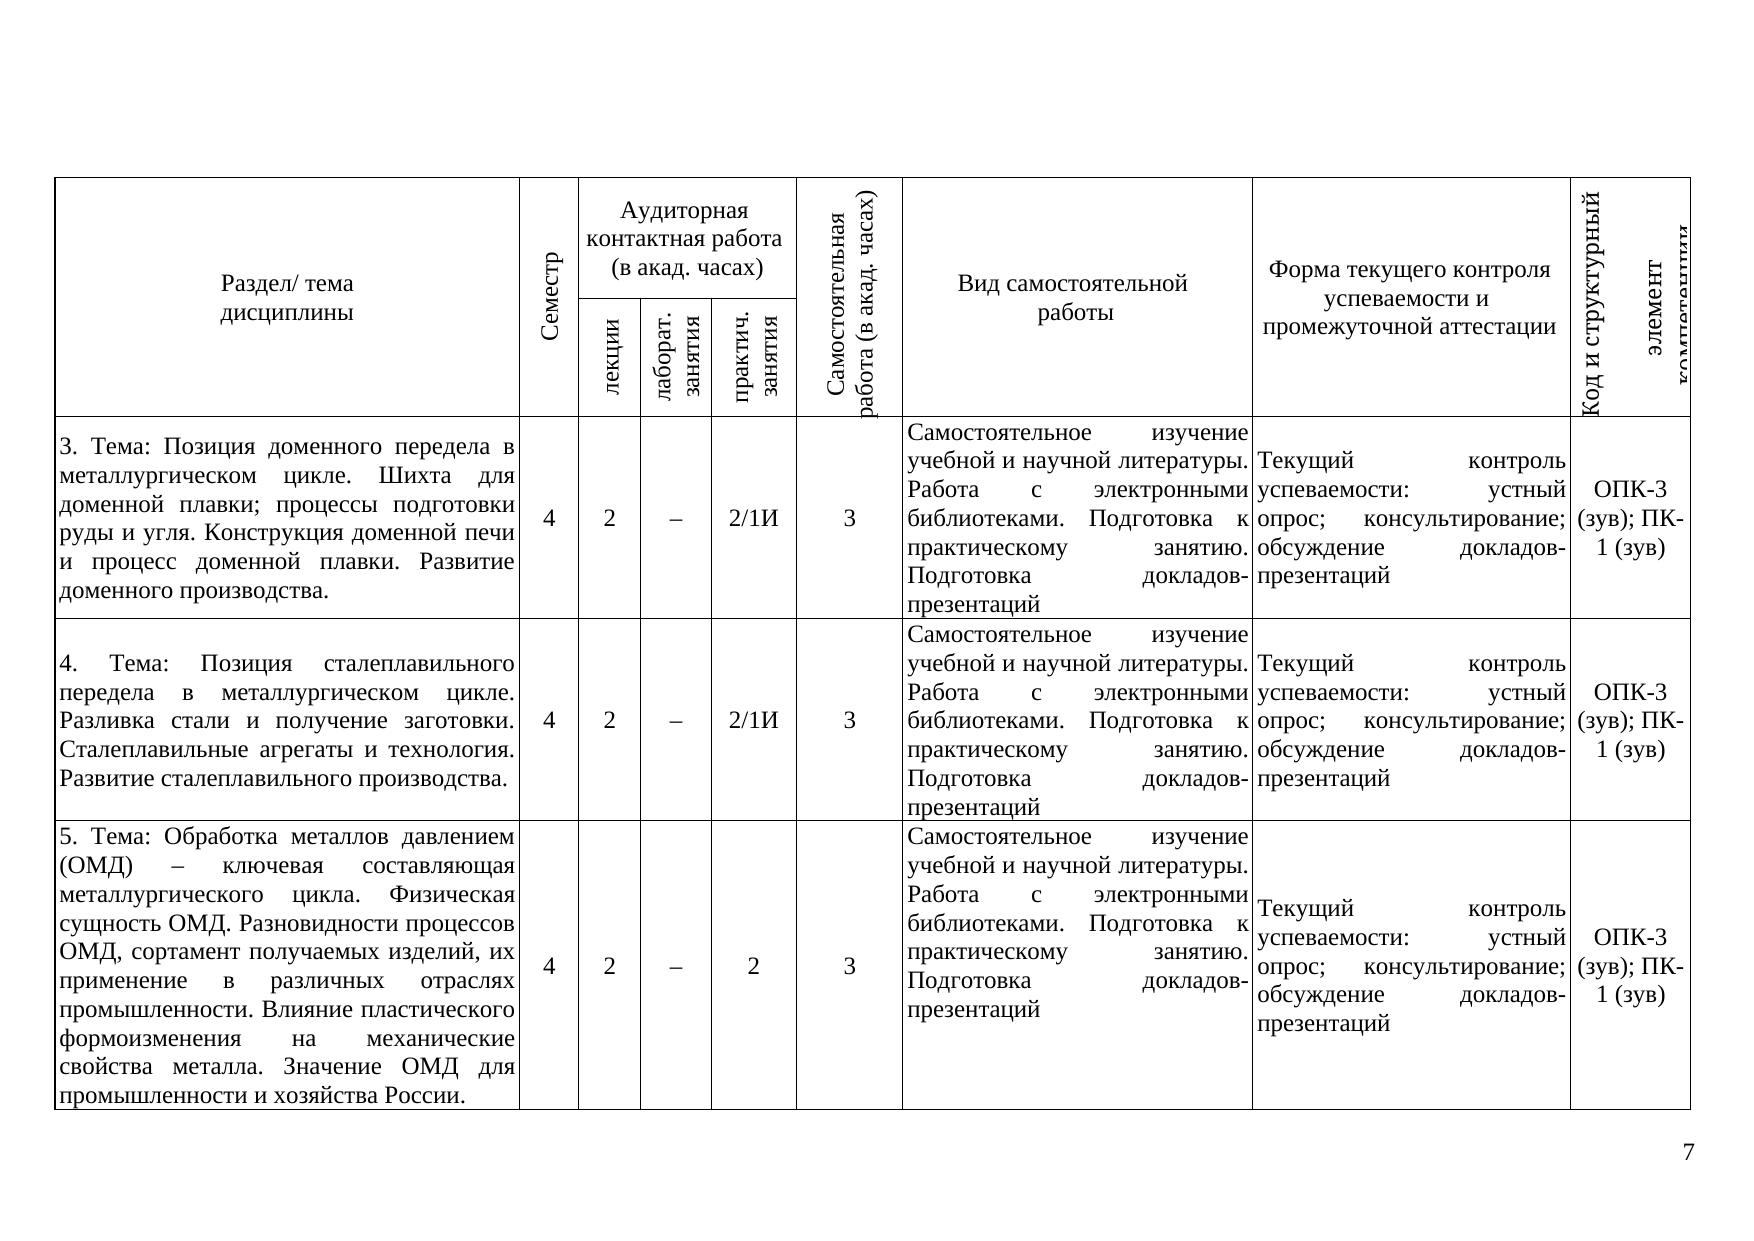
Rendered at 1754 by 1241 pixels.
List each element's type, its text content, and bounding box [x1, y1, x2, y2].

table_cell лаборат. занятия [641, 299, 711, 416]
table_cell Текущий контроль успеваемости: устный опрос; консультирование; обсуждение докладов-презентаций [1253, 619, 1570, 820]
table_header Самостоятельная работа (в акад. часах) [797, 178, 902, 416]
table_cell ОПК-3 (зув); ПК-1 (зув) [1571, 619, 1690, 820]
table_cell 4 [520, 821, 578, 1109]
table_cell ОПК-3 (зув); ПК-1 (зув) [1571, 417, 1690, 618]
table_cell Самостоятельное изучение учебной и научной литературы. Работа с электронными библиотеками. Подготовка к практическому занятию. Подготовка докладов-презентаций [903, 619, 1252, 820]
table_cell 4 [520, 417, 578, 618]
table_cell практич. занятия [712, 299, 796, 416]
table_cell 3 [797, 417, 902, 618]
table_cell 2 [579, 619, 640, 820]
table_cell 2 [712, 821, 796, 1109]
table_header Форма текущего контроля успеваемости и промежуточной аттестации [1253, 178, 1570, 416]
table_cell 3 [797, 821, 902, 1109]
table_cell – [641, 417, 711, 618]
table_header Код и структурный элемент компетенции [1571, 178, 1690, 416]
table_header Семестр [520, 178, 578, 416]
table_cell лекции [579, 299, 640, 416]
table_cell Текущий контроль успеваемости: устный опрос; консультирование; обсуждение докладов-презентаций [1253, 821, 1570, 1109]
table_cell 3 [797, 619, 902, 820]
table_cell Текущий контроль успеваемости: устный опрос; консультирование; обсуждение докладов-презентаций [1253, 417, 1570, 618]
table_cell 2/1И [712, 417, 796, 618]
table_cell Самостоятельное изучение учебной и научной литературы. Работа с электронными библиотеками. Подготовка к практическому занятию. Подготовка докладов-презентаций [903, 821, 1252, 1109]
table_cell 4 [520, 619, 578, 820]
table_cell 4. Тема: Позиция сталеплавильного передела в металлургическом цикле. Разливка стали и получение заготовки. Сталеплавильные агрегаты и технология. Развитие сталеплавильного производства. [56, 619, 519, 820]
table_header Аудиторная контактная работа (в акад. часах) [579, 178, 796, 298]
table_header Раздел/ тема дисциплины [56, 178, 519, 416]
table_cell ОПК-3 (зув); ПК-1 (зув) [1571, 821, 1690, 1109]
table_cell 2/1И [712, 619, 796, 820]
table_cell 2 [579, 417, 640, 618]
table_cell 2 [579, 821, 640, 1109]
table_cell – [641, 821, 711, 1109]
table_header Вид самостоятельной работы [903, 178, 1252, 416]
table_cell 3. Тема: Позиция доменного передела в металлургическом цикле. Шихта для доменной плавки; процессы подготовки руды и угля. Конструкция доменной печи и процесс доменной плавки. Развитие доменного производства. [56, 417, 519, 618]
table_cell 5. Тема: Обработка металлов давлением (ОМД) – ключевая составляющая металлургического цикла. Физическая сущность ОМД. Разновидности процессов ОМД, сортамент получаемых изделий, их применение в различных отраслях промышленности. Влияние пластического формоизменения на механические свойства металла. Значение ОМД для промышленности и хозяйства России. [56, 821, 519, 1109]
table_cell Самостоятельное изучение учебной и научной литературы. Работа с электронными библиотеками. Подготовка к практическому занятию. Подготовка докладов-презентаций [903, 417, 1252, 618]
table_cell – [641, 619, 711, 820]
